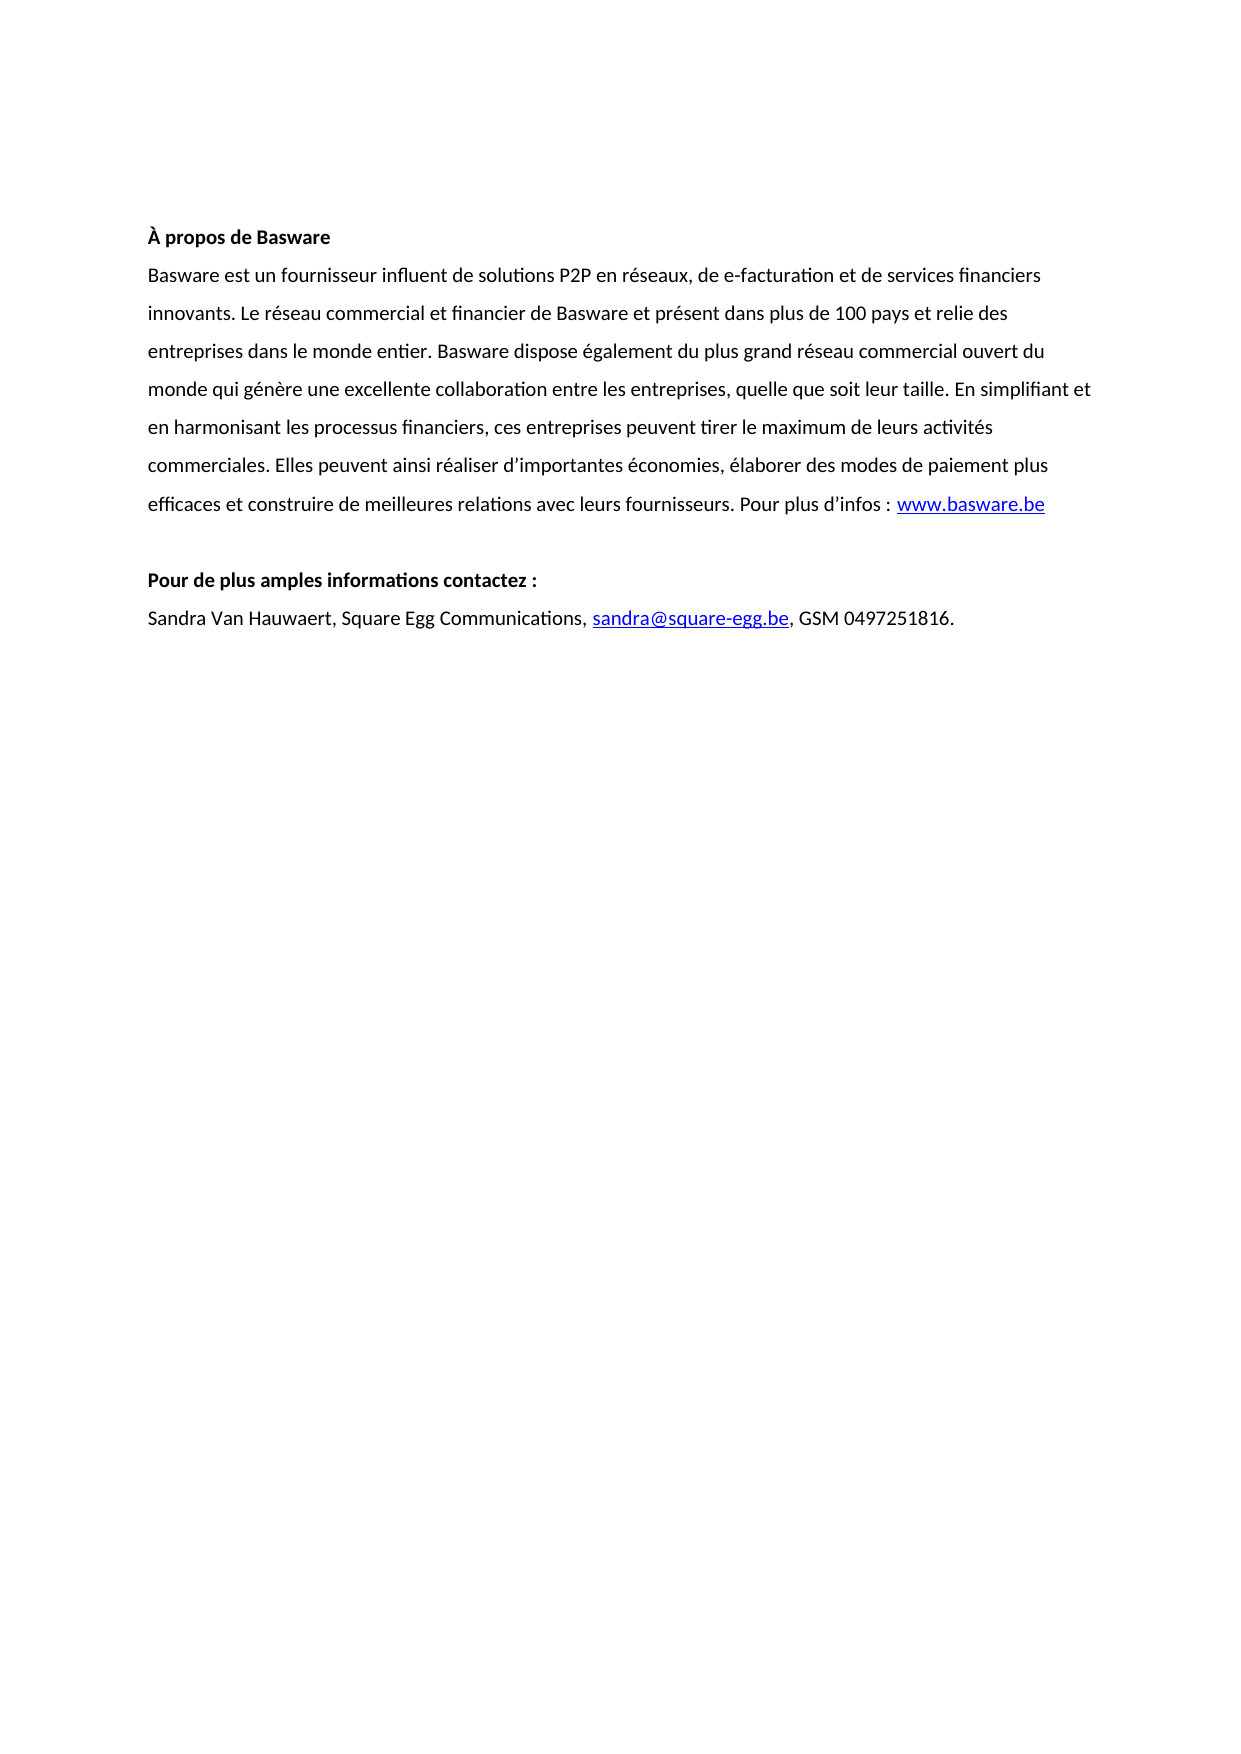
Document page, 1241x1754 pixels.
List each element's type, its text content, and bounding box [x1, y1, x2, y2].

text À propos de Basware Basware est un fournisseur influent de solutions P2P en réseaux, de e-facturation et de services financiers innovants. Le réseau commercial et financier de Basware et présent dans plus de 100 pays et relie des entreprises dans le monde entier. Basware dispose également du plus grand réseau commercial ouvert du monde qui génère une excellente collaboration entre les entreprises, quelle que soit leur taille. En simplifiant et en harmonisant les processus financiers, ces entreprises peuvent tirer le maximum de leurs activités commerciales. Elles peuvent ainsi réaliser d’importantes économies, élaborer des modes de paiement plus efficaces et construire de meilleures relations avec leurs fournisseurs. Pour plus d’infos : www.basware.be [148, 224, 1093, 516]
text Sandra Van Hauwaert, Square Egg Communications, sandra@square-egg.be, GSM 0497251816. [148, 605, 1093, 631]
text Pour de plus amples informations contactez : [148, 567, 1093, 592]
